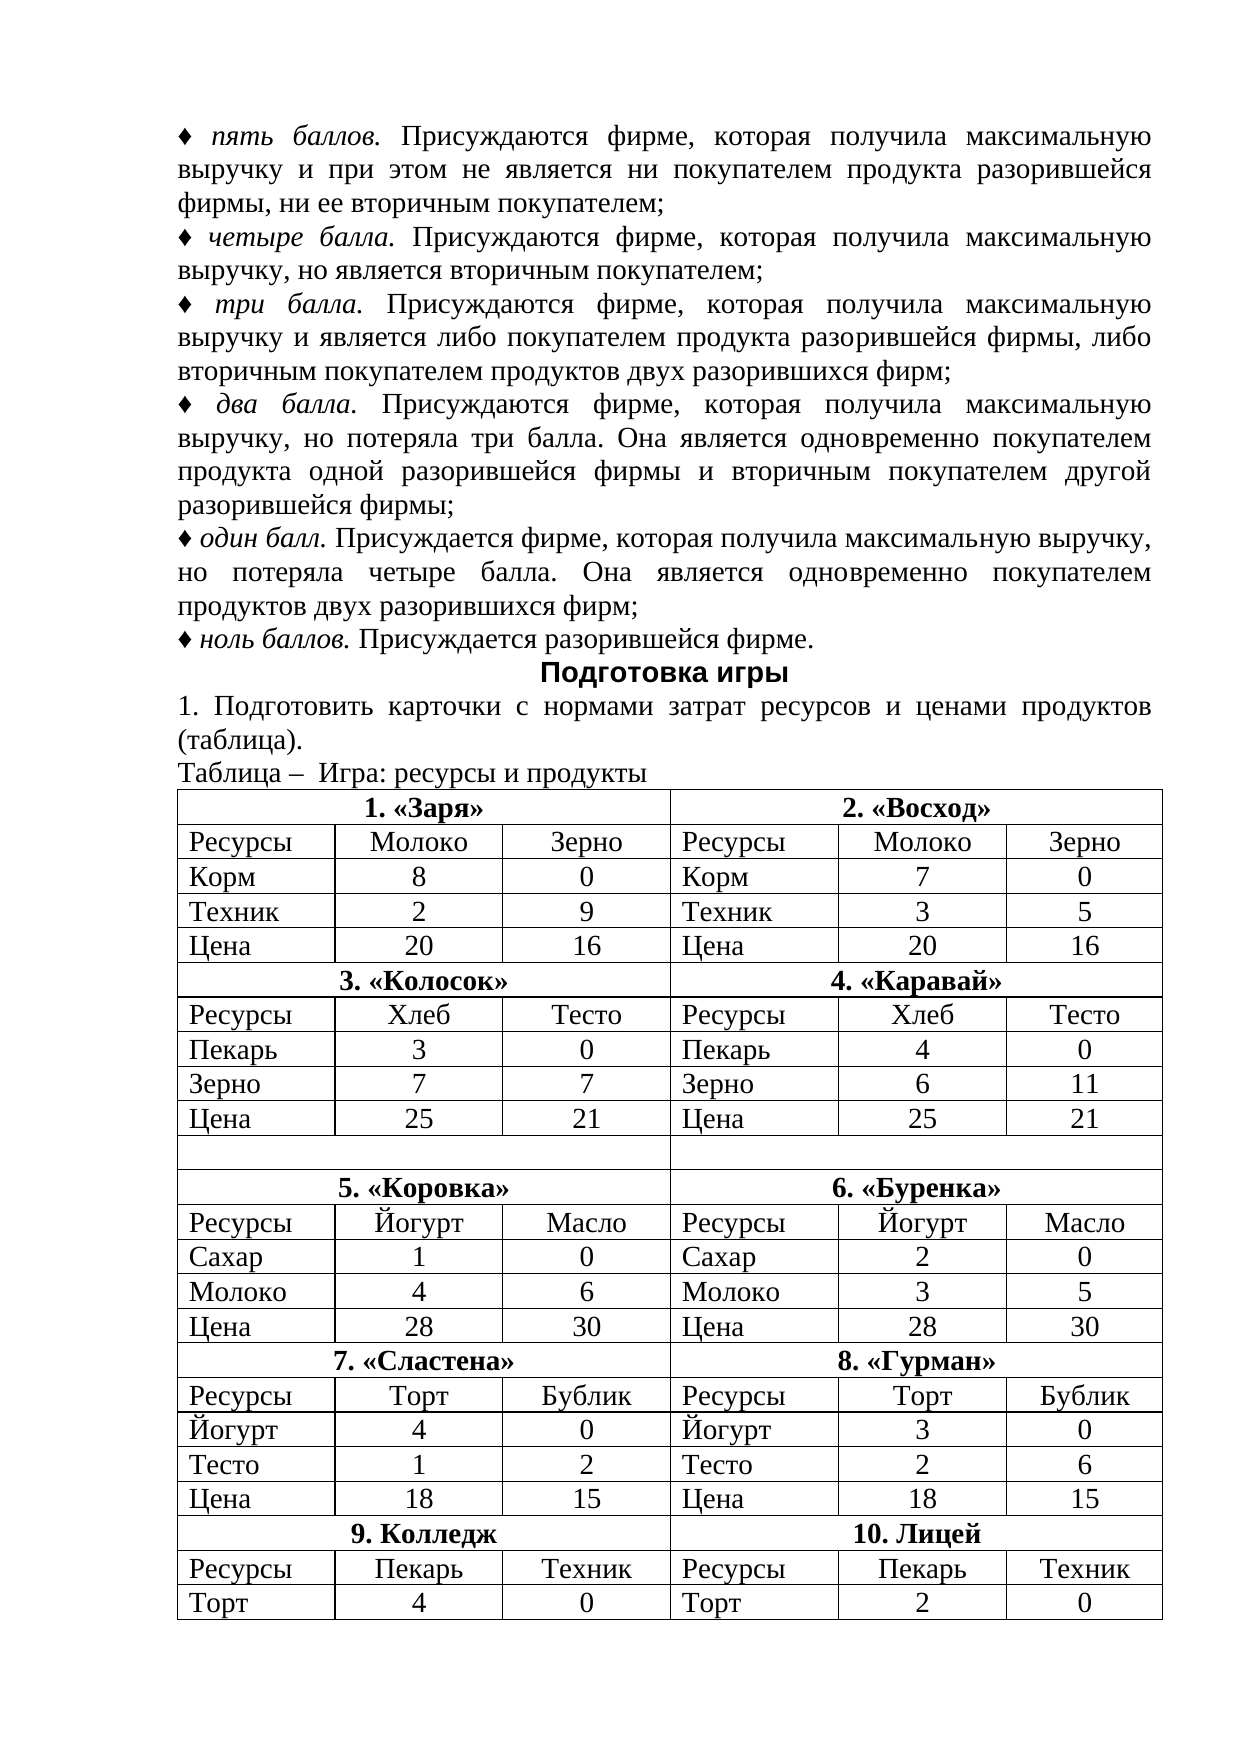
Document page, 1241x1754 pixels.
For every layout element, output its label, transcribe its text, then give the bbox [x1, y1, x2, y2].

table_cell Торт [671, 1585, 838, 1619]
table_cell 15 [1007, 1482, 1162, 1515]
table_cell Пекарь [671, 1032, 838, 1066]
table_cell Масло [503, 1205, 670, 1238]
table_cell 25 [336, 1101, 502, 1135]
text ♦ четыре балла. Присуждаются фирме, которая получила максимальную выручку, но является вторичным покупателем; [177, 219, 1152, 286]
text ♦ ноль баллов. Присуждается разорившейся фирме. [177, 621, 1152, 655]
table_cell 3 [336, 1032, 502, 1066]
table_header 2. «Восход» [671, 790, 1162, 823]
table_cell 20 [839, 928, 1006, 962]
table_cell 0 [1007, 1585, 1162, 1619]
text 1. Подготовить карточки с нормами затрат ресурсов и ценами продуктов (таблица). [177, 688, 1152, 755]
table_cell 2 [839, 1447, 1006, 1481]
table_cell 30 [503, 1309, 670, 1342]
table_cell Молоко [336, 825, 502, 858]
table_cell Сахар [671, 1240, 838, 1273]
table_cell 1 [336, 1447, 502, 1481]
table_cell 0 [1007, 1413, 1162, 1446]
table_cell Молоко [839, 825, 1006, 858]
table_cell 0 [1007, 1240, 1162, 1273]
table_cell Цена [671, 928, 838, 962]
table_cell Цена [671, 1309, 838, 1342]
table_cell Йогурт [178, 1413, 334, 1446]
table_cell Цена [671, 1482, 838, 1515]
table_cell 0 [1007, 859, 1162, 893]
table_cell 2 [336, 894, 502, 927]
table_cell 5 [1007, 1274, 1162, 1308]
table_cell Ресурсы [178, 1551, 334, 1584]
text Подготовка игры [177, 655, 1152, 688]
table_cell 16 [1007, 928, 1162, 962]
table_cell Торт [178, 1585, 334, 1619]
table_cell Пекарь [336, 1551, 502, 1584]
table_cell Зерно [178, 1067, 334, 1100]
table_cell 11 [1007, 1067, 1162, 1100]
table_cell 21 [1007, 1101, 1162, 1135]
table_cell Зерно [1007, 825, 1162, 858]
table_cell 3. «Колосок» [178, 963, 670, 996]
table_cell Бублик [1007, 1378, 1162, 1411]
table_cell 18 [839, 1482, 1006, 1515]
table_cell Тесто [671, 1447, 838, 1481]
table_cell 0 [503, 859, 670, 893]
table_cell Цена [178, 1309, 334, 1342]
table_cell Йогурт [839, 1205, 1006, 1238]
table_cell 2 [839, 1585, 1006, 1619]
table_cell 9. Колледж [178, 1516, 670, 1550]
table_cell Ресурсы [178, 998, 334, 1031]
table_cell 7 [839, 859, 1006, 893]
table_cell 4 [336, 1413, 502, 1446]
table_cell 2 [839, 1240, 1006, 1273]
table_cell Техник [1007, 1551, 1162, 1584]
table_cell 20 [336, 928, 502, 962]
table_cell 0 [503, 1585, 670, 1619]
table_cell 9 [503, 894, 670, 927]
table_cell 21 [503, 1101, 670, 1135]
text ♦ три балла. Присуждаются фирме, которая получила максимальную выручку и является либо покупателем продукта разорившейся фирмы, либо вторичным покупателем продуктов двух разорившихся фирм; [177, 286, 1152, 386]
table_cell Йогурт [671, 1413, 838, 1446]
table_cell Техник [178, 894, 334, 927]
table_cell 16 [503, 928, 670, 962]
table_cell 8. «Гурман» [671, 1343, 1162, 1377]
table_cell Ресурсы [178, 825, 334, 858]
table_cell Цена [178, 1101, 334, 1135]
text Таблица – Игра: ресурсы и продукты [177, 755, 1152, 789]
text ♦ два балла. Присуждаются фирме, которая получила максимальную выручку, но потеряла три балла. Она является одновременно покупателем продукта одной разорившейся фирмы и вторичным покупателем другой разорившейся фирмы; [177, 386, 1152, 521]
table_cell Бублик [503, 1378, 670, 1411]
table_cell Ресурсы [178, 1205, 334, 1238]
table_cell 4. «Каравай» [671, 963, 1162, 996]
table_cell 7 [503, 1067, 670, 1100]
table_cell [671, 1136, 1162, 1169]
table_cell 4 [336, 1585, 502, 1619]
table_cell 5. «Коровка» [178, 1170, 670, 1204]
table_cell Ресурсы [671, 1378, 838, 1411]
table_cell Тесто [503, 998, 670, 1031]
table_cell Хлеб [839, 998, 1006, 1031]
table_cell Йогурт [336, 1205, 502, 1238]
table_cell Техник [503, 1551, 670, 1584]
table_cell Ресурсы [178, 1378, 334, 1411]
text ♦ пять баллов. Присуждаются фирме, которая получила максимальную выручку и при этом не является ни покупателем продукта разорившейся фирмы, ни ее вторичным покупателем; [177, 118, 1152, 219]
table_cell 6 [839, 1067, 1006, 1100]
table_cell Цена [671, 1101, 838, 1135]
table_cell 0 [503, 1413, 670, 1446]
table_cell Корм [671, 859, 838, 893]
table_cell Хлеб [336, 998, 502, 1031]
text ♦ один балл. Присуждается фирме, которая получила максимальную выручку, но потеряла четыре балла. Она является одновременно покупателем продуктов двух разорившихся фирм; [177, 521, 1152, 621]
table_cell Ресурсы [671, 1551, 838, 1584]
table_cell Пекарь [839, 1551, 1006, 1584]
table_cell 3 [839, 894, 1006, 927]
table_cell Молоко [178, 1274, 334, 1308]
table_cell 28 [336, 1309, 502, 1342]
table_cell Цена [178, 1482, 334, 1515]
table_cell Корм [178, 859, 334, 893]
table_cell 18 [336, 1482, 502, 1515]
table_cell Масло [1007, 1205, 1162, 1238]
table_cell Ресурсы [671, 825, 838, 858]
table_cell 2 [503, 1447, 670, 1481]
table_cell Пекарь [178, 1032, 334, 1066]
table_cell Ресурсы [671, 998, 838, 1031]
table_cell Техник [671, 894, 838, 927]
table_cell Тесто [1007, 998, 1162, 1031]
table_cell Зерно [671, 1067, 838, 1100]
table_cell Торт [839, 1378, 1006, 1411]
table_cell 4 [839, 1032, 1006, 1066]
table_cell 6. «Буренка» [671, 1170, 1162, 1204]
table_cell Молоко [671, 1274, 838, 1308]
table_cell [178, 1136, 670, 1169]
table_cell Ресурсы [671, 1205, 838, 1238]
table_cell 4 [336, 1274, 502, 1308]
table_cell 0 [503, 1240, 670, 1273]
table_cell 7 [336, 1067, 502, 1100]
table_cell Торт [336, 1378, 502, 1411]
table_cell Тесто [178, 1447, 334, 1481]
table_cell 3 [839, 1413, 1006, 1446]
table_cell Цена [178, 928, 334, 962]
table_cell 6 [1007, 1447, 1162, 1481]
table_cell 0 [1007, 1032, 1162, 1066]
table_cell 3 [839, 1274, 1006, 1308]
table_cell 0 [503, 1032, 670, 1066]
table_cell 8 [336, 859, 502, 893]
table_cell 10. Лицей [671, 1516, 1162, 1550]
table_header 1. «Заря» [178, 790, 670, 823]
table_cell Сахар [178, 1240, 334, 1273]
table_cell 25 [839, 1101, 1006, 1135]
table_cell 5 [1007, 894, 1162, 927]
table_cell 1 [336, 1240, 502, 1273]
table_cell 15 [503, 1482, 670, 1515]
table_cell Зерно [503, 825, 670, 858]
table_cell 6 [503, 1274, 670, 1308]
table_cell 28 [839, 1309, 1006, 1342]
table_cell 7. «Сластена» [178, 1343, 670, 1377]
table_cell 30 [1007, 1309, 1162, 1342]
